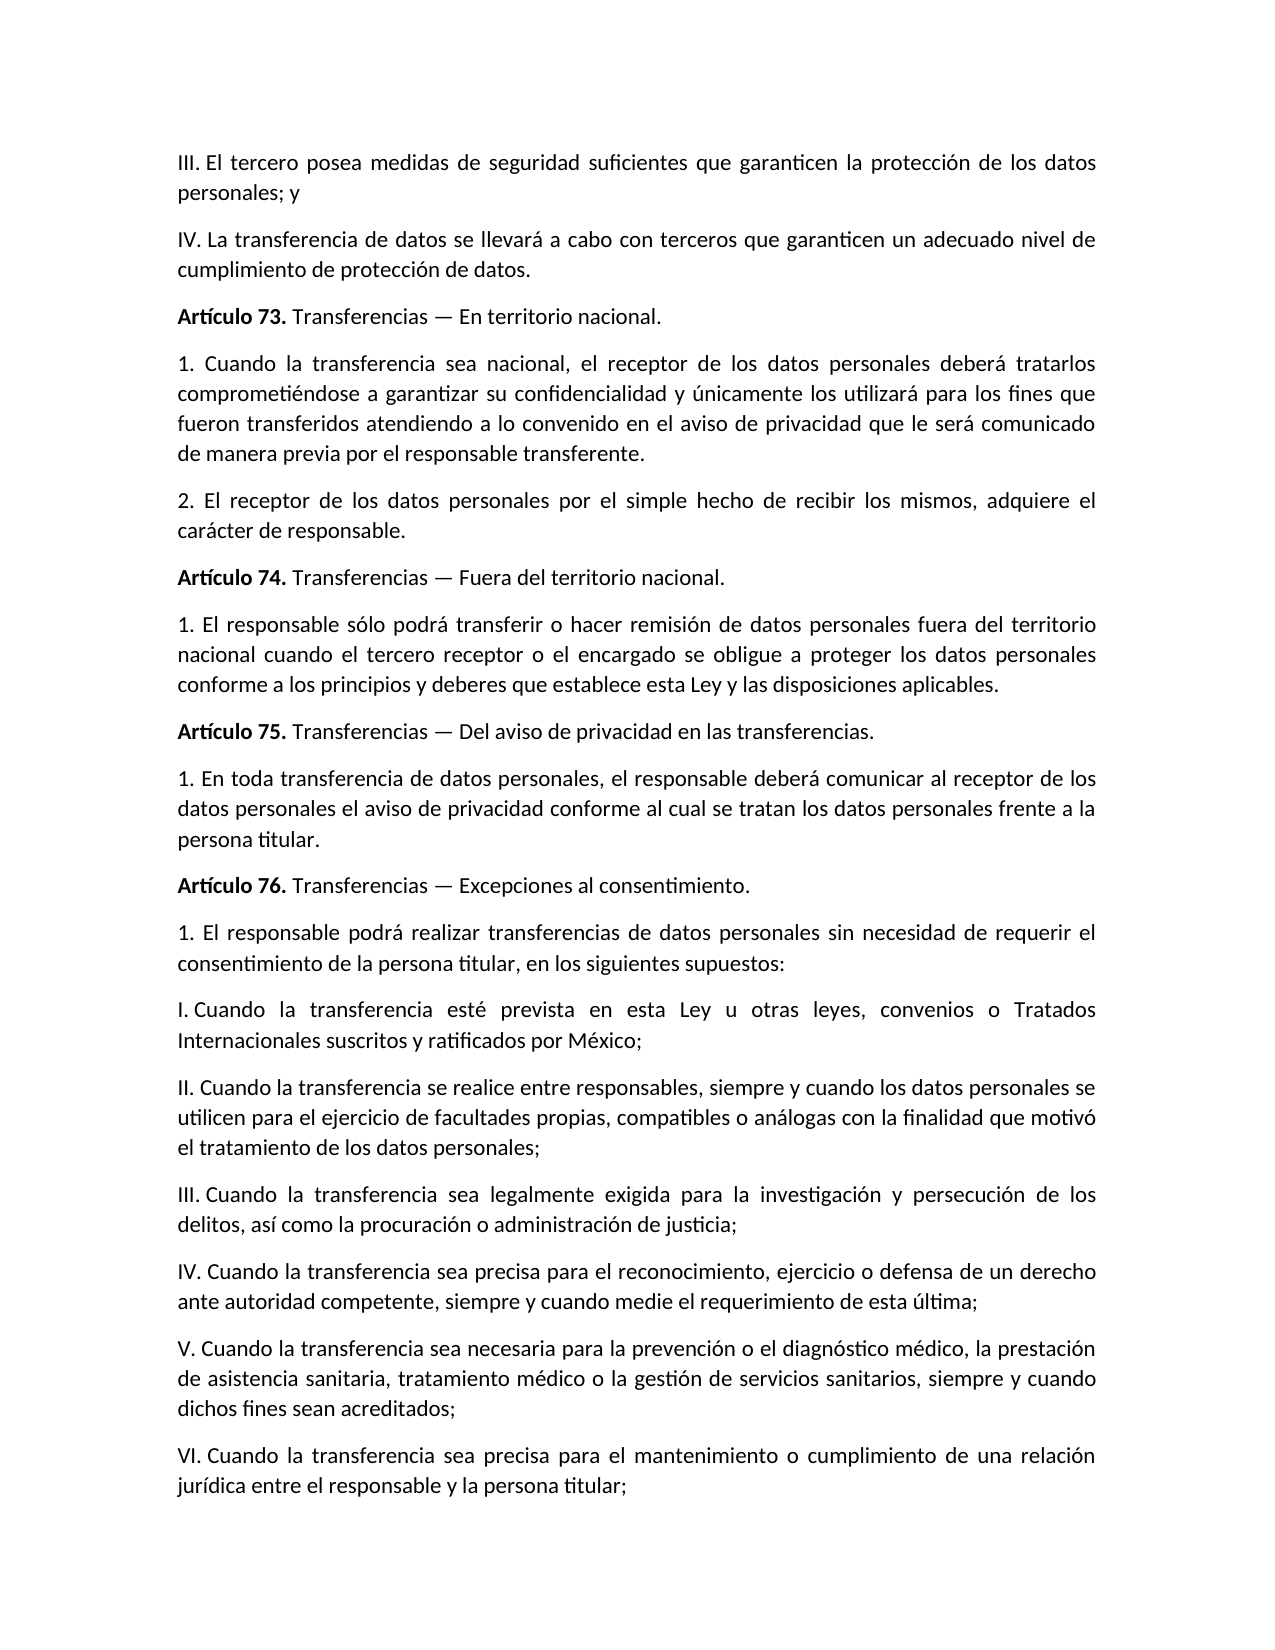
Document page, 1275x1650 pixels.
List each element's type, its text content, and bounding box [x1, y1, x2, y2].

text 1. Cuando la transferencia sea nacional, el receptor de los datos personales deberá tratarlos comprometiéndose a garantizar su confidencialidad y únicamente los utilizará para los fines que fueron transferidos atendiendo a lo convenido en el aviso de privacidad que le será comunicado de manera previa por el responsable transferente. [177, 349, 1098, 467]
text 1. El responsable sólo podrá transferir o hacer remisión de datos personales fuera del territorio nacional cuando el tercero receptor o el encargado se obligue a proteger los datos personales conforme a los principios y deberes que establece esta Ley y las disposiciones aplicables. [177, 610, 1098, 698]
text II. Cuando la transferencia se realice entre responsables, siempre y cuando los datos personales se utilicen para el ejercicio de facultades propias, compatibles o análogas con la finalidad que motivó el tratamiento de los datos personales; [177, 1073, 1098, 1161]
text 1. El responsable podrá realizar transferencias de datos personales sin necesidad de requerir el consentimiento de la persona titular, en los siguientes supuestos: [177, 918, 1098, 977]
text VI. Cuando la transferencia sea precisa para el mantenimiento o cumplimiento de una relación jurídica entre el responsable y la persona titular; [177, 1441, 1098, 1499]
text Artículo 73. Transferencias — En territorio nacional. [177, 302, 1098, 330]
text IV. Cuando la transferencia sea precisa para el reconocimiento, ejercicio o defensa de un derecho ante autoridad competente, siempre y cuando medie el requerimiento de esta última; [177, 1257, 1098, 1315]
text Artículo 75. Transferencias — Del aviso de privacidad en las transferencias. [177, 717, 1098, 745]
text 2. El receptor de los datos personales por el simple hecho de recibir los mismos, adquiere el carácter de responsable. [177, 486, 1098, 544]
text I. Cuando la transferencia esté prevista en esta Ley u otras leyes, convenios o Tratados Internacionales suscritos y ratificados por México; [177, 996, 1098, 1054]
text Artículo 74. Transferencias — Fuera del territorio nacional. [177, 563, 1098, 591]
text V. Cuando la transferencia sea necesaria para la prevención o el diagnóstico médico, la prestación de asistencia sanitaria, tratamiento médico o la gestión de servicios sanitarios, siempre y cuando dichos fines sean acreditados; [177, 1334, 1098, 1422]
text III. Cuando la transferencia sea legalmente exigida para la investigación y persecución de los delitos, así como la procuración o administración de justicia; [177, 1180, 1098, 1238]
text 1. En toda transferencia de datos personales, el responsable deberá comunicar al receptor de los datos personales el aviso de privacidad conforme al cual se tratan los datos personales frente a la persona titular. [177, 764, 1098, 853]
text IV. La transferencia de datos se llevará a cabo con terceros que garanticen un adecuado nivel de cumplimiento de protección de datos. [177, 225, 1098, 283]
text III. El tercero posea medidas de seguridad suficientes que garanticen la protección de los datos personales; y [177, 148, 1098, 206]
text Artículo 76. Transferencias — Excepciones al consentimiento. [177, 872, 1098, 899]
